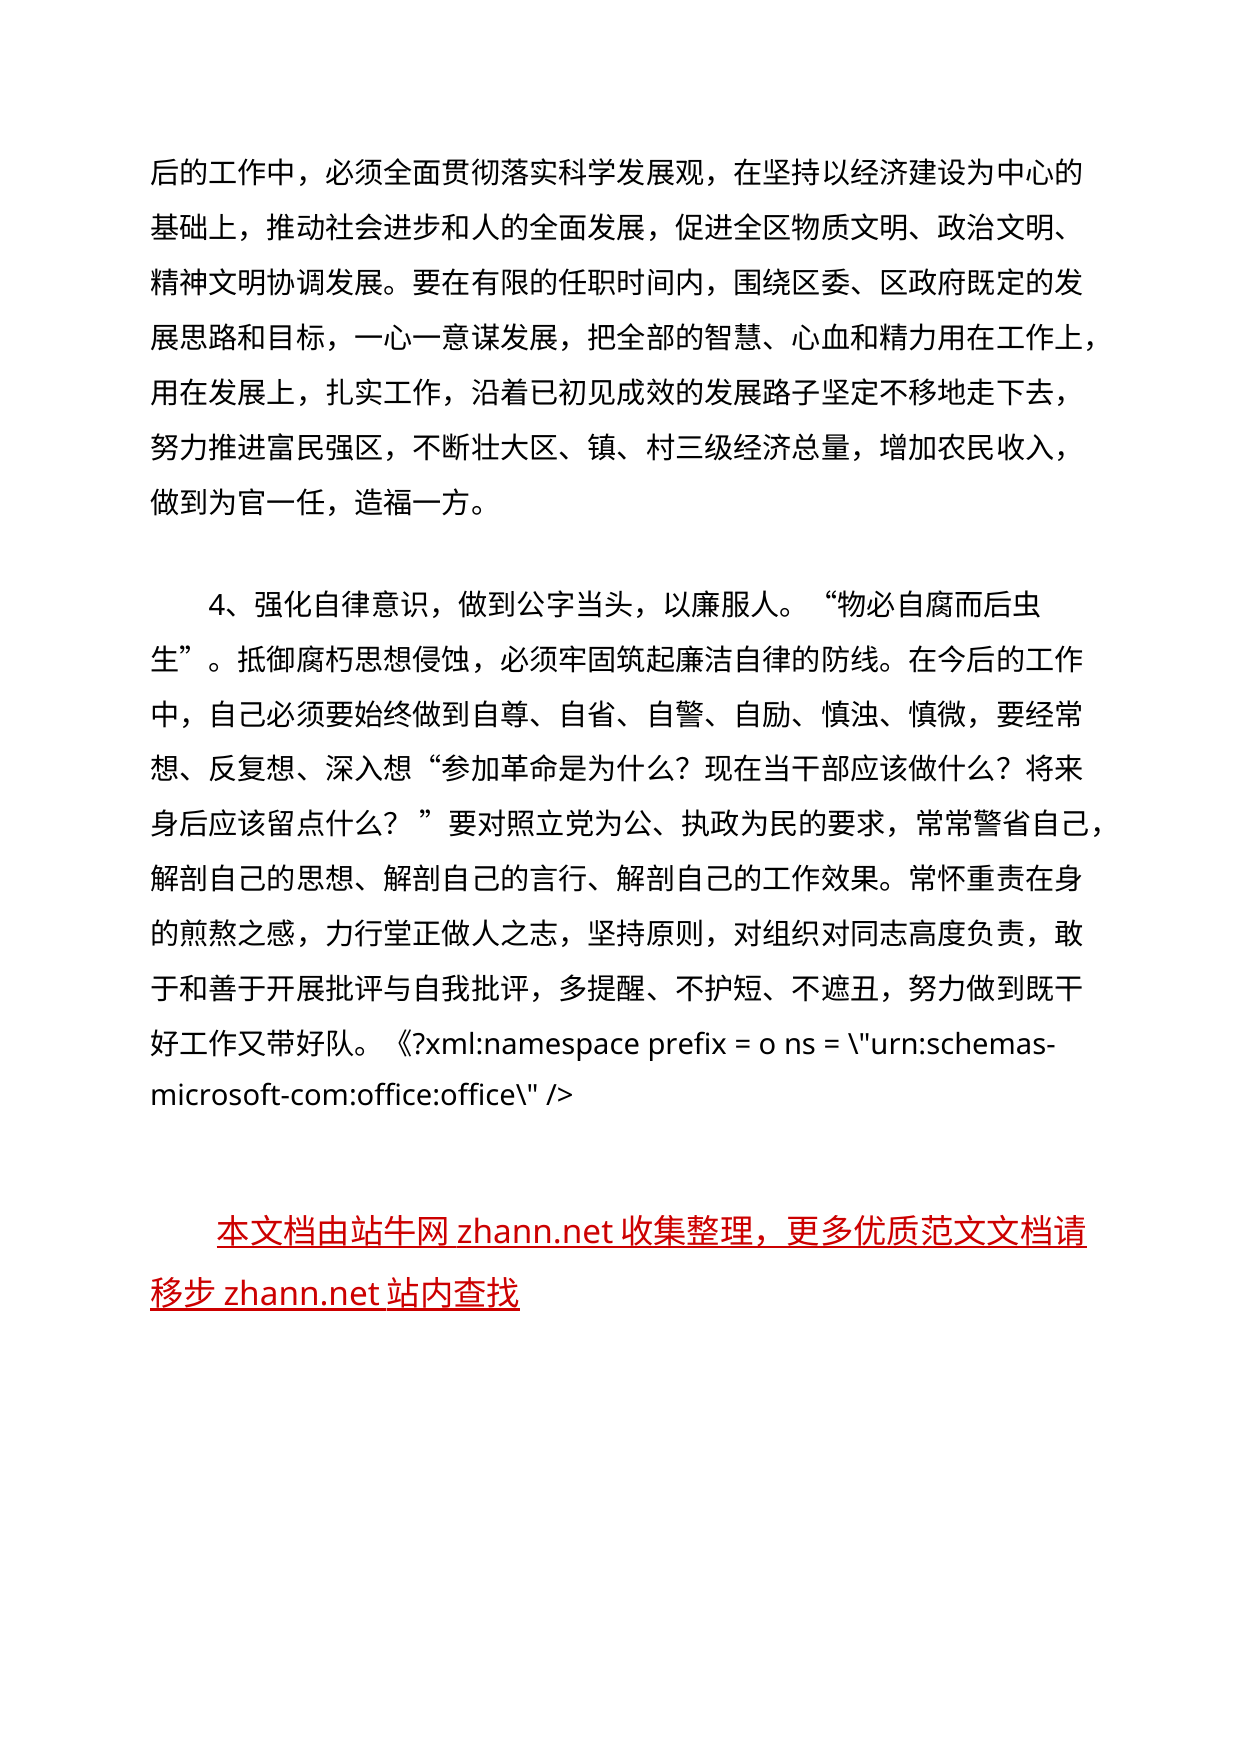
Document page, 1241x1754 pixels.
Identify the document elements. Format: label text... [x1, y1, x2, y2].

text 4、强化自律意识，做到公字当头，以廉服人。“物必自腐而后虫生”。抵御腐朽思想侵蚀，必须牢固筑起廉洁自律的防线。在今后的工作中，自己必须要始终做到自尊、自省、自警、自励、慎浊、慎微，要经常想、反复想、深入想“参加革命是为什么？现在当干部应该做什么？将来身后应该留点什么？ ”要对照立党为公、执政为民的要求，常常警省自己，解剖自己的思想、解剖自己的言行、解剖自己的工作效果。常怀重责在身的煎熬之感，力行堂正做人之志，坚持原则，对组织对同志高度负责，敢于和善于开展批评与自我批评，多提醒、不护短、不遮丑，努力做到既干好工作又带好队。《?xml:namespace prefix = o ns = \"urn:schemas-microsoft-com:office:office\" /> [150, 581, 1090, 1114]
text 本文档由站牛网zhann.net收集整理，更多优质范文文档请移步zhann.net站内查找 [150, 1204, 1090, 1316]
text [150, 150, 1090, 522]
